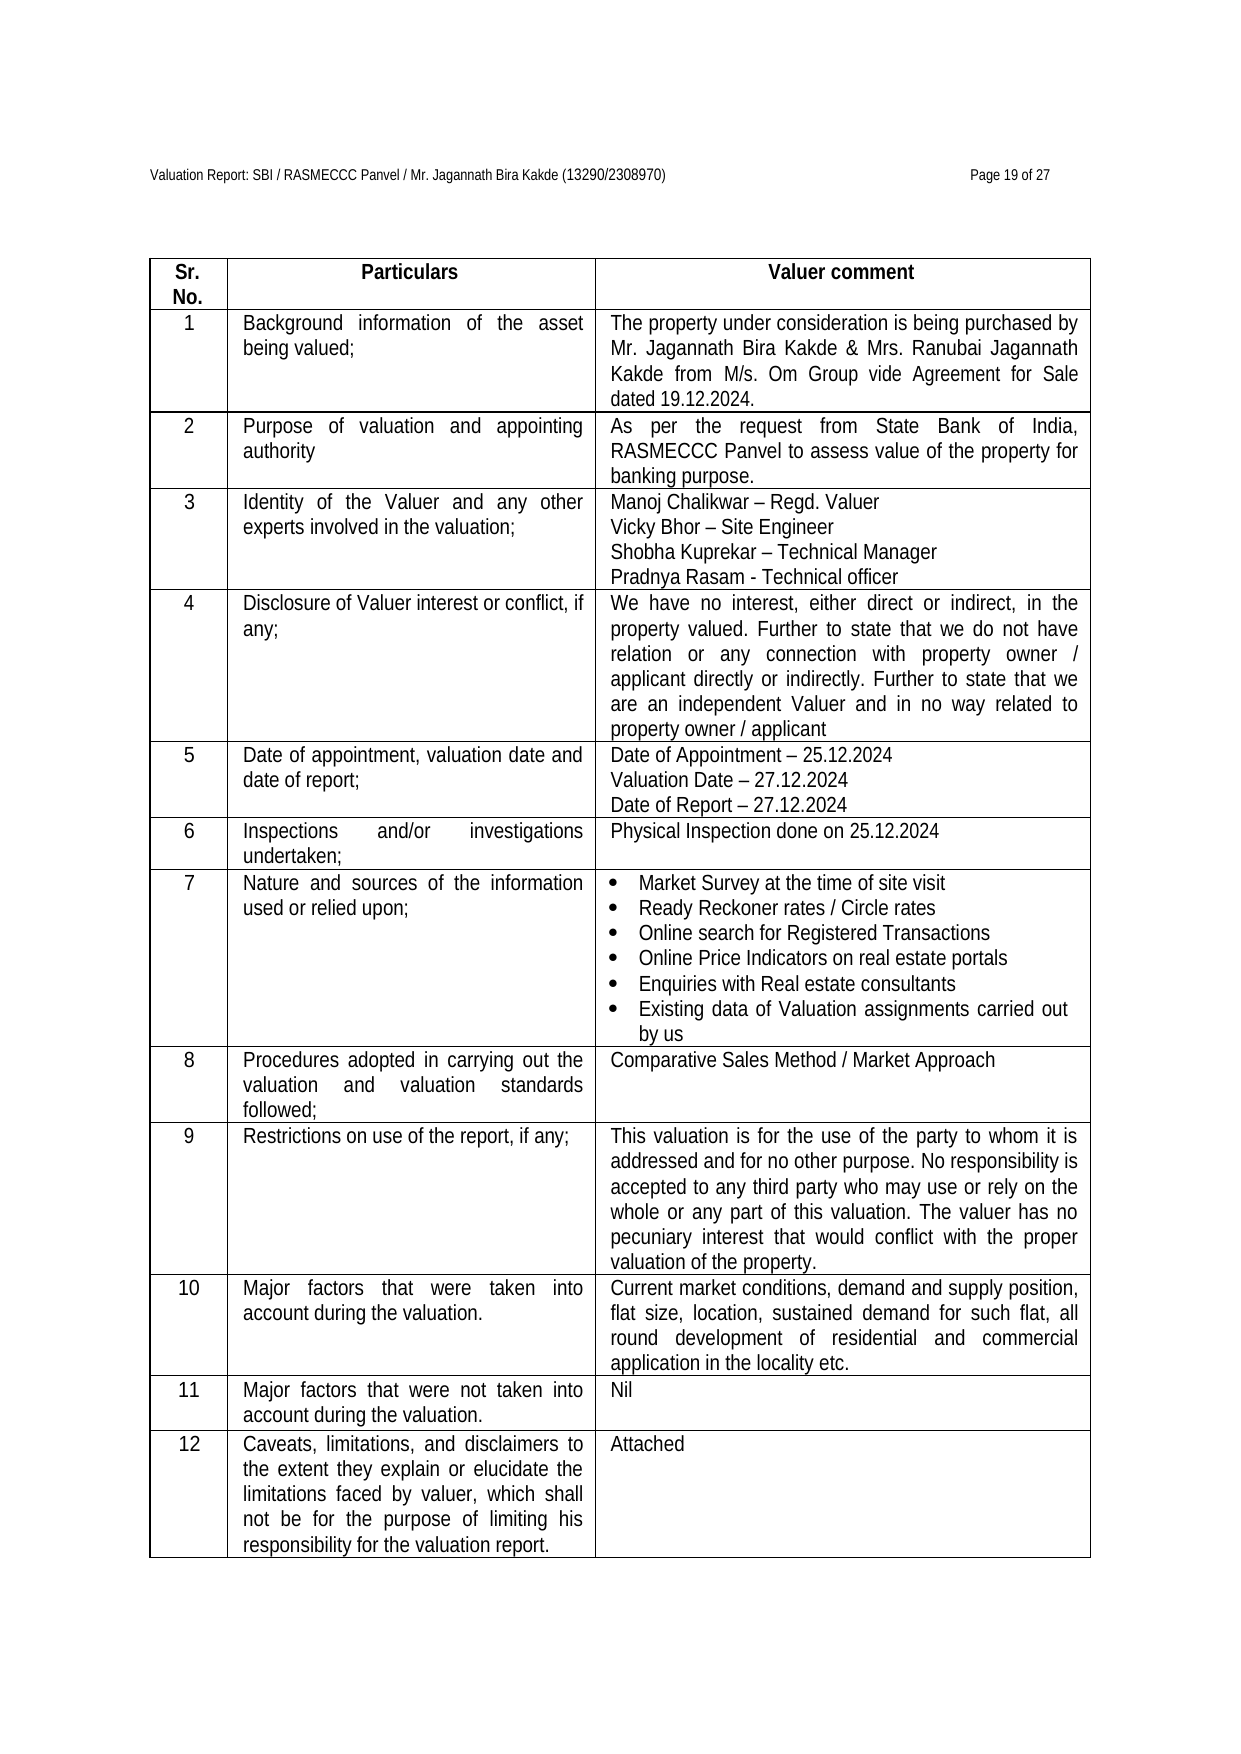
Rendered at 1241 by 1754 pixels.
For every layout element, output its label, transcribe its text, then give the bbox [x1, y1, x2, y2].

table_cell The property under consideration is being purchased by Mr. Jagannath Bira Kakde & Mrs. Ranubai Jagannath Kakde from M/s. Om Group vide Agreement for Sale dated 19.12.2024. [596, 310, 1090, 411]
table_cell 2 [151, 413, 227, 488]
table_cell Market Survey at the time of site visit Ready Reckoner rates / Circle rates Online search for Registered Transactions Online Price Indicators on real estate portals Enquiries with Real estate consultants Existing data of Valuation assignments carried out by us [596, 870, 1090, 1046]
table_cell 12 [151, 1431, 227, 1557]
table_cell 7 [151, 870, 227, 1046]
table_cell We have no interest, either direct or indirect, in the property valued. Further to state that we do not have relation or any connection with property owner / applicant directly or indirectly. Further to state that we are an independent Valuer and in no way related to property owner / applicant [596, 590, 1090, 741]
table_cell As per the request from State Bank of India, RASMECCC Panvel to assess value of the property for banking purpose. [596, 413, 1090, 488]
table_cell Attached [596, 1431, 1090, 1557]
table_cell Background information of the asset being valued; [228, 310, 595, 411]
table_cell Inspections and/or investigations undertaken; [228, 818, 595, 868]
table_header Sr. No. [151, 259, 227, 309]
table_cell Nil [596, 1376, 1090, 1430]
table_cell Nature and sources of the information used or relied upon; [228, 870, 595, 1046]
table_cell Date of appointment, valuation date and date of report; [228, 742, 595, 817]
table_cell 8 [151, 1047, 227, 1122]
table_cell 6 [151, 818, 227, 868]
table_cell Procedures adopted in carrying out the valuation and valuation standards followed; [228, 1047, 595, 1122]
table_cell Disclosure of Valuer interest or conflict, if any; [228, 590, 595, 741]
table_cell 1 [151, 310, 227, 411]
table_cell 5 [151, 742, 227, 817]
table_cell Comparative Sales Method / Market Approach [596, 1047, 1090, 1122]
table_cell Purpose of valuation and appointing authority [228, 413, 595, 488]
table_cell Major factors that were taken into account during the valuation. [228, 1275, 595, 1375]
table_cell 9 [151, 1123, 227, 1274]
table_cell 4 [151, 590, 227, 741]
table_header Valuer comment [596, 259, 1090, 309]
table_cell Current market conditions, demand and supply position, flat size, location, sustained demand for such flat, all round development of residential and commercial application in the locality etc. [596, 1275, 1090, 1375]
table_cell Identity of the Valuer and any other experts involved in the valuation; [228, 489, 595, 589]
table_cell Major factors that were not taken into account during the valuation. [228, 1376, 595, 1430]
table_cell Restrictions on use of the report, if any; [228, 1123, 595, 1274]
table_cell Date of Appointment – 25.12.2024 Valuation Date – 27.12.2024 Date of Report – 27.12.2024 [596, 742, 1090, 817]
table_cell Caveats, limitations, and disclaimers to the extent they explain or elucidate the limitations faced by valuer, which shall not be for the purpose of limiting his responsibility for the valuation report. [228, 1431, 595, 1557]
table_cell Physical Inspection done on 25.12.2024 [596, 818, 1090, 868]
table_cell 11 [151, 1376, 227, 1430]
table_cell This valuation is for the use of the party to whom it is addressed and for no other purpose. No responsibility is accepted to any third party who may use or rely on the whole or any part of this valuation. The valuer has no pecuniary interest that would conflict with the proper valuation of the property. [596, 1123, 1090, 1274]
table_cell Manoj Chalikwar – Regd. Valuer Vicky Bhor – Site Engineer Shobha Kuprekar – Technical Manager Pradnya Rasam - Technical officer [596, 489, 1090, 589]
table_cell 3 [151, 489, 227, 589]
table_cell 10 [151, 1275, 227, 1375]
table_header Particulars [228, 259, 595, 309]
